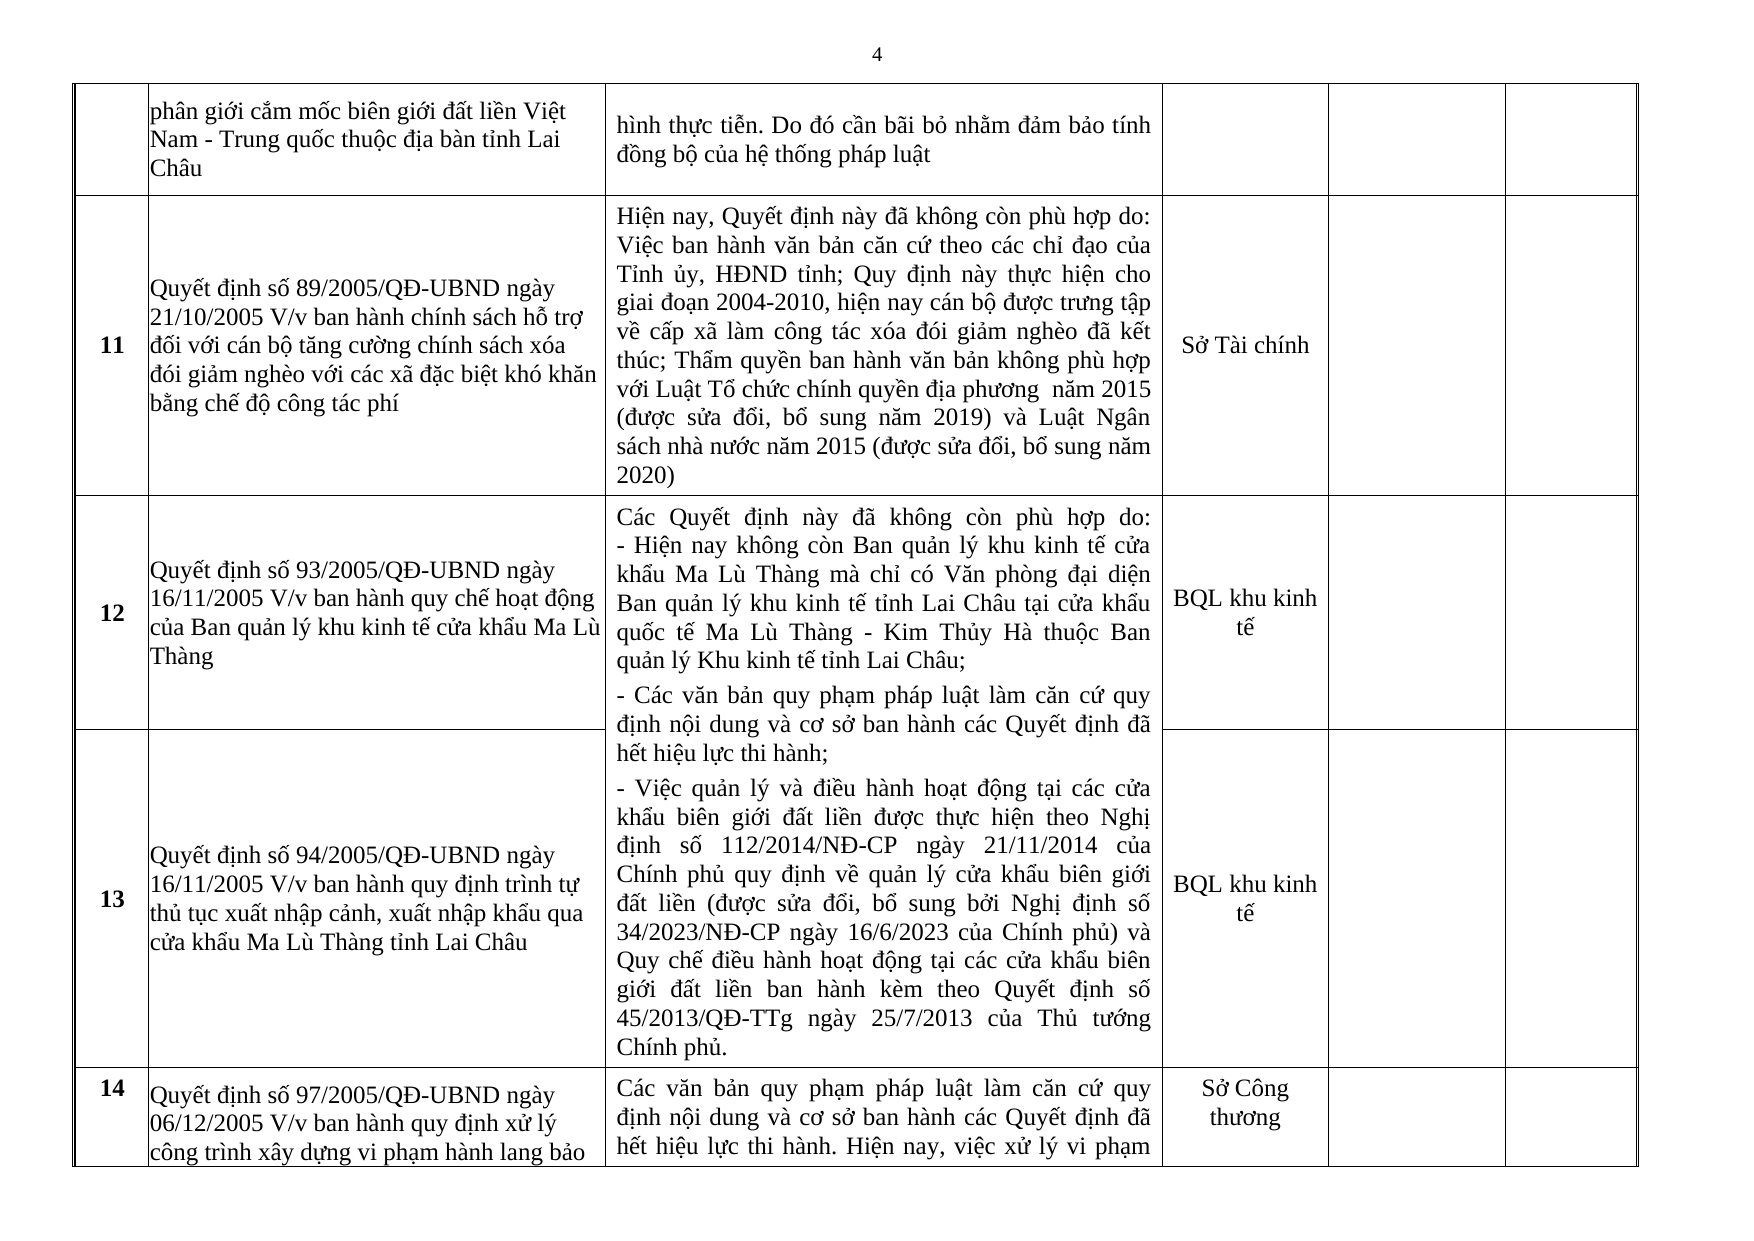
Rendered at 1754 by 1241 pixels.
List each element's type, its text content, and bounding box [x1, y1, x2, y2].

table_cell [1329, 196, 1505, 495]
table_cell [1506, 84, 1636, 194]
table_cell Quyết định số 89/2005/QĐ-UBND ngày 21/10/2005 V/v ban hành chính sách hỗ trợ đối với cán bộ tăng cường chính sách xóa đói giảm nghèo với các xã đặc biệt khó khăn bằng chế độ công tác phí [149, 196, 605, 495]
table_cell Hiện nay, Quyết định này đã không còn phù hợp do: Việc ban hành văn bản căn cứ theo các chỉ đạo của Tỉnh ủy, HĐND tỉnh; Quy định này thực hiện cho giai đoạn 2004-2010, hiện nay cán bộ được trưng tập về cấp xã làm công tác xóa đói giảm nghèo đã kết thúc; Thẩm quyền ban hành văn bản không phù hợp với Luật Tổ chức chính quyền địa phương năm 2015 (được sửa đổi, bổ sung năm 2019) và Luật Ngân sách nhà nước năm 2015 (được sửa đổi, bổ sung năm 2020) [606, 196, 1162, 495]
table_cell [1506, 196, 1636, 495]
table_cell [1329, 730, 1505, 1067]
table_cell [1163, 84, 1328, 194]
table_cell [149, 84, 605, 194]
table_cell [76, 730, 148, 1067]
table_cell Sở Tài chính [1163, 196, 1328, 495]
table_cell Quyết định số 94/2005/QĐ-UBND ngày 16/11/2005 V/v ban hành quy định trình tự thủ tục xuất nhập cảnh, xuất nhập khẩu qua cửa khẩu Ma Lù Thàng tỉnh Lai Châu [149, 730, 605, 1067]
table_cell BQL khu kinh tế [1163, 496, 1328, 729]
table_cell [1506, 496, 1636, 729]
table_cell [1506, 730, 1636, 1067]
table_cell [149, 1068, 605, 1166]
table_cell [76, 84, 148, 194]
table_cell [76, 196, 148, 495]
table_cell [1329, 496, 1505, 729]
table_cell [606, 1068, 1162, 1166]
table_cell [1329, 84, 1505, 194]
table_cell Quyết định số 93/2005/QĐ-UBND ngày 16/11/2005 V/v ban hành quy chế hoạt động của Ban quản lý khu kinh tế cửa khẩu Ma Lù Thàng [149, 496, 605, 729]
table_cell [76, 496, 148, 729]
table_cell Các Quyết định này đã không còn phù hợp do: - Hiện nay không còn Ban quản lý khu kinh tế cửa khẩu Ma Lù Thàng mà chỉ có Văn phòng đại diện Ban quản lý khu kinh tế tỉnh Lai Châu tại cửa khẩu quốc tế Ma Lù Thàng - Kim Thủy Hà thuộc Ban quản lý Khu kinh tế tỉnh Lai Châu; - Các văn bản quy phạm pháp luật làm căn cứ quy định nội dung và cơ sở ban hành các Quyết định đã hết hiệu lực thi hành; - Việc quản lý và điều hành hoạt động tại các cửa khẩu biên giới đất liền được thực hiện theo Nghị định số 112/2014/NĐ-CP ngày 21/11/2014 của Chính phủ quy định về quản lý cửa khẩu biên giới đất liền (được sửa đổi, bổ sung bởi Nghị định số 34/2023/NĐ-CP ngày 16/6/2023 của Chính phủ) và Quy chế điều hành hoạt động tại các cửa khẩu biên giới đất liền ban hành kèm theo Quyết định số 45/2013/QĐ-TTg ngày 25/7/2013 của Thủ tướng Chính phủ. [606, 496, 1162, 1067]
table_cell [1329, 1068, 1505, 1166]
table_cell BQL khu kinh tế [1163, 730, 1328, 1067]
table_cell Sở Công thương [1163, 1068, 1328, 1166]
table_cell [1506, 1068, 1636, 1166]
table_cell [76, 1068, 148, 1166]
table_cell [606, 84, 1162, 194]
